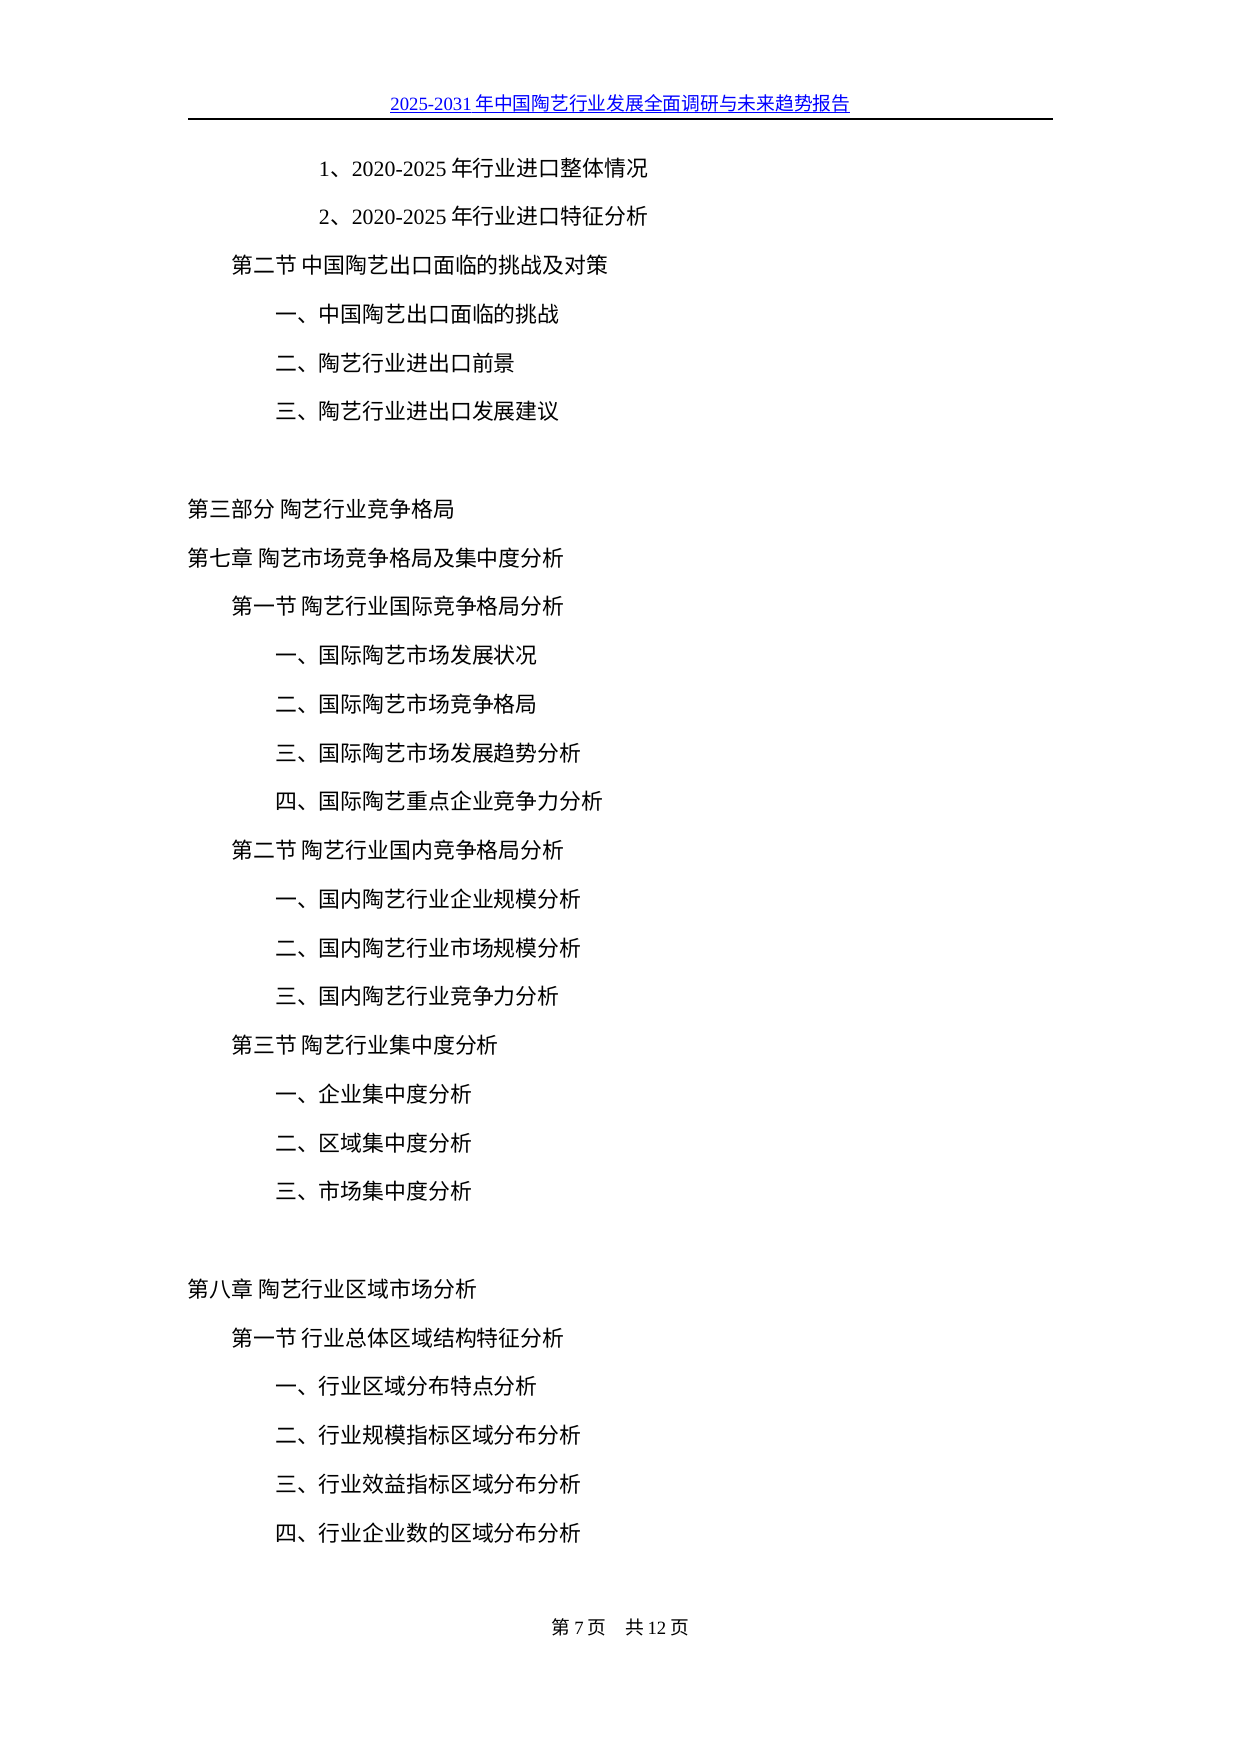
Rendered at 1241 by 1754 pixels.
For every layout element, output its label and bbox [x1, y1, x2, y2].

text [187, 150, 1053, 1548]
